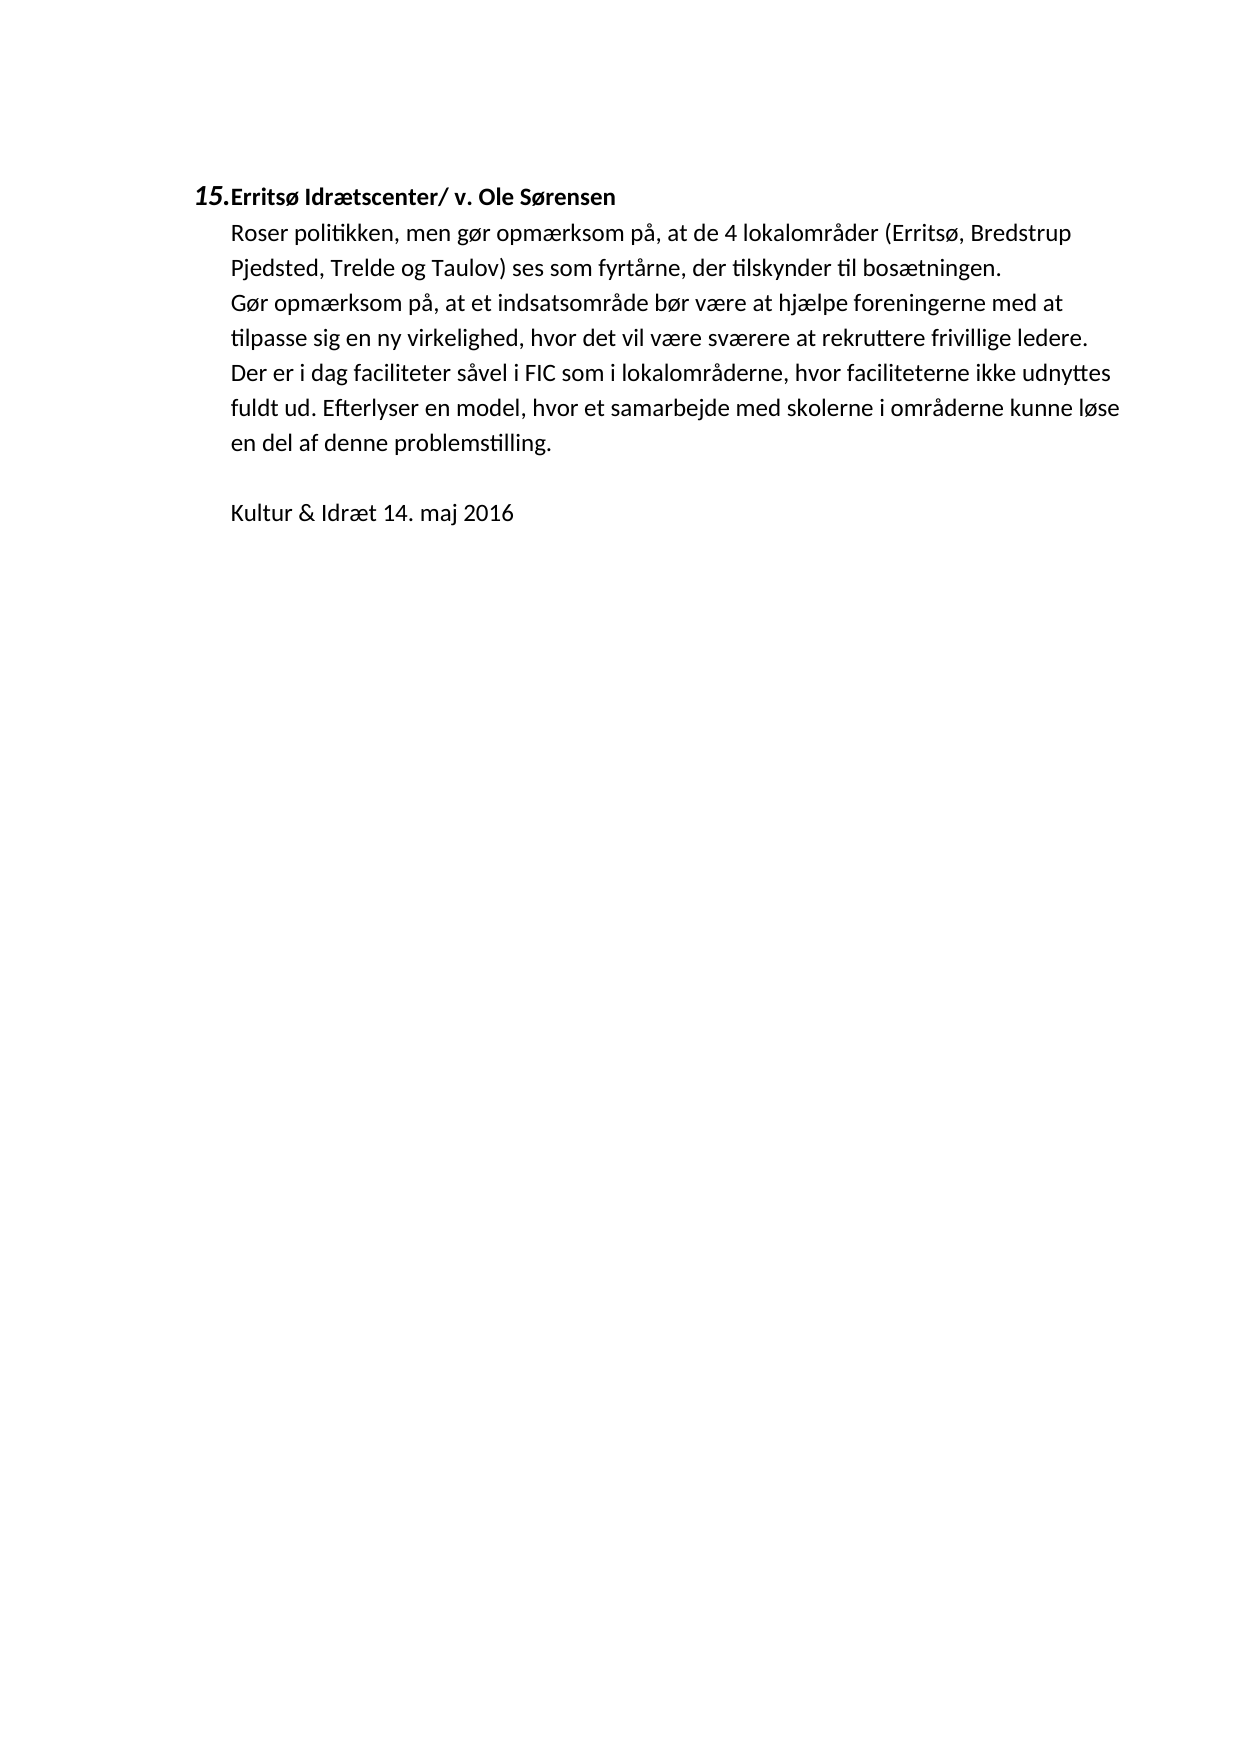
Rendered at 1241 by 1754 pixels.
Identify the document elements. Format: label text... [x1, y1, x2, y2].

list Erritsø Idrætscenter/ v. Ole Sørensen Roser politikken, men gør opmærksom på, at de 4 lokalområder (Erritsø, Bredstrup Pjedsted, Trelde og Taulov) ses som fyrtårne, der tilskynder til bosætningen. Gør opmærksom på, at et indsatsområde bør være at hjælpe foreningerne med at tilpasse sig en ny virkelighed, hvor det vil være sværere at rekruttere frivillige ledere. Der er i dag faciliteter såvel i FIC som i lokalområderne, hvor faciliteterne ikke udnyttes fuldt ud. Efterlyser en model, hvor et samarbejde med skolerne i områderne kunne løse en del af denne problemstilling. Kultur & Idræt 14. maj 2016 [193, 177, 1122, 528]
